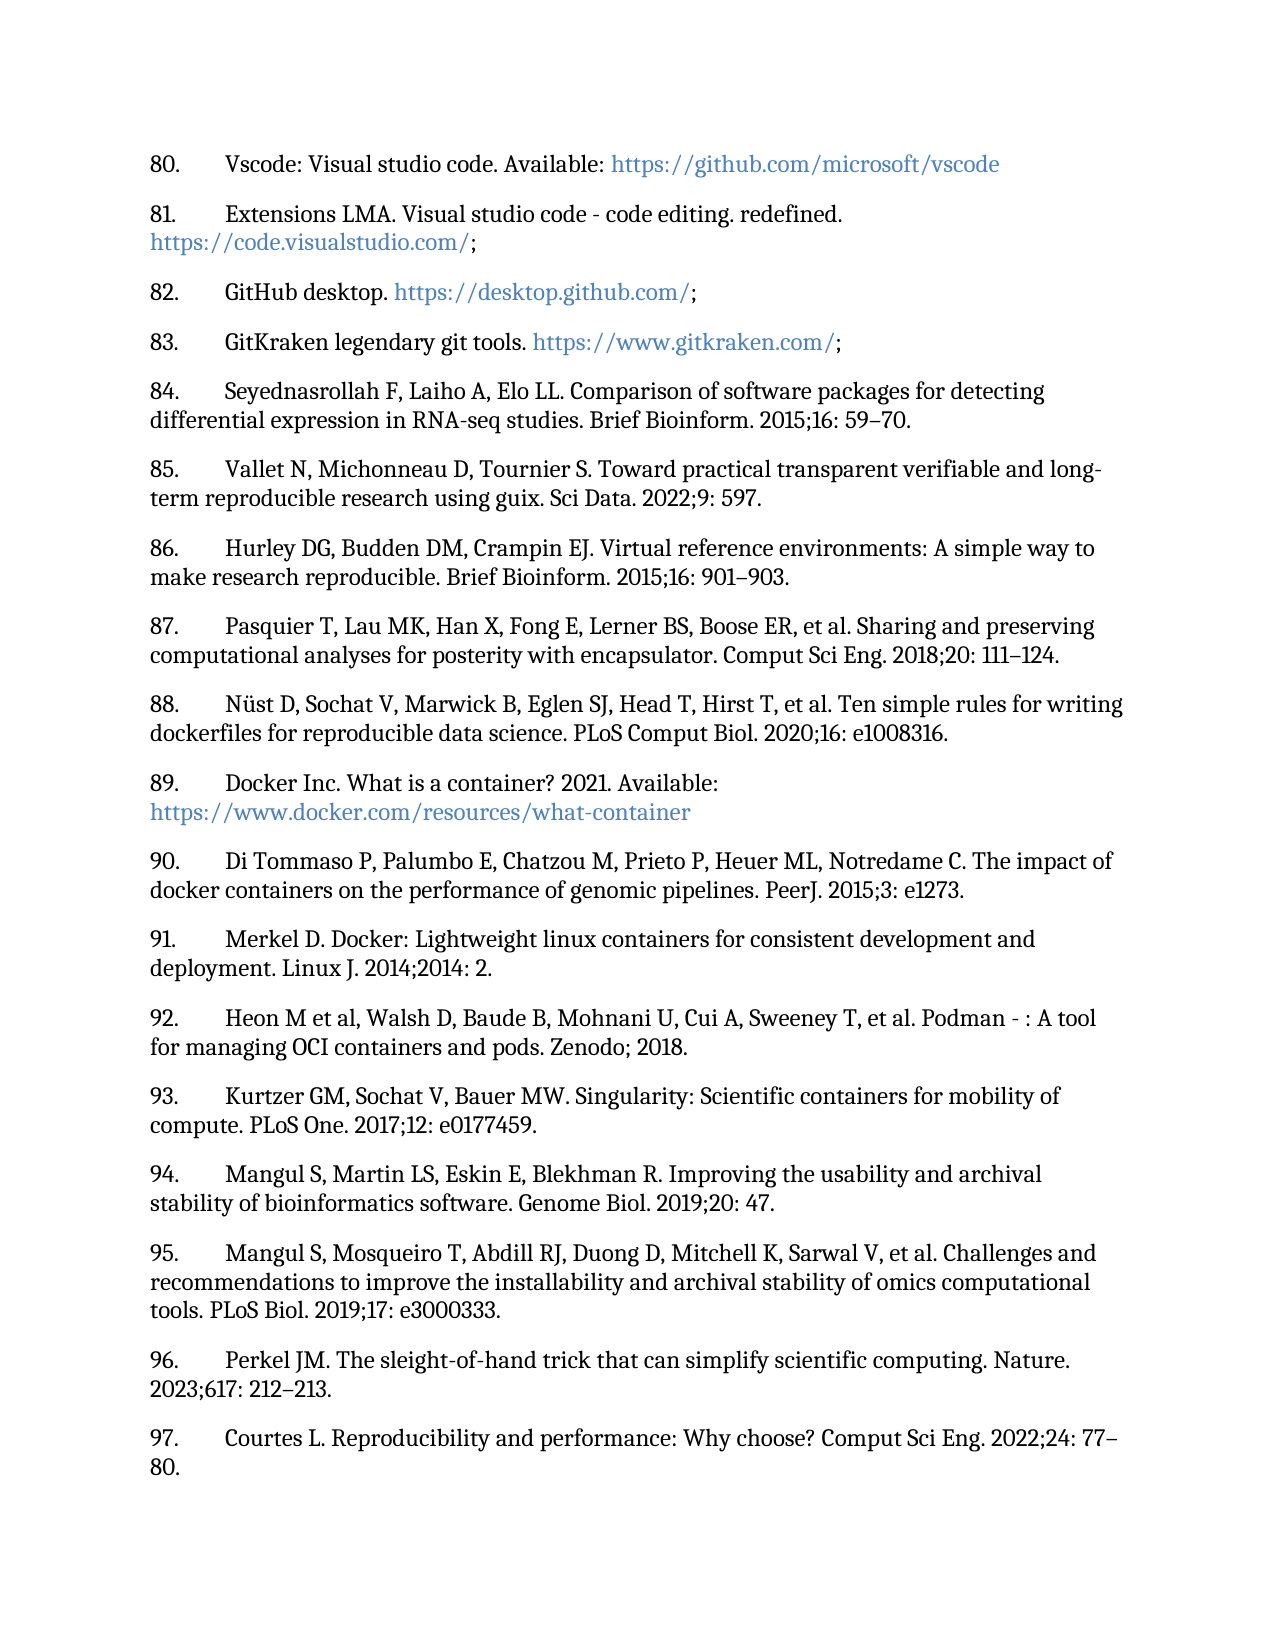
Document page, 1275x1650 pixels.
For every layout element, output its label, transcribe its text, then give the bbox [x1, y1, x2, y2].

text 84. Seyednasrollah F, Laiho A, Elo LL. Comparison of software packages for detecting differential expression in RNA-seq studies. Brief Bioinform. 2015;16: 59–70. [150, 377, 1125, 434]
text 90. Di Tommaso P, Palumbo E, Chatzou M, Prieto P, Heuer ML, Notredame C. The impact of docker containers on the performance of genomic pipelines. PeerJ. 2015;3: e1273. [150, 847, 1125, 904]
text 87. Pasquier T, Lau MK, Han X, Fong E, Lerner BS, Boose ER, et al. Sharing and preserving computational analyses for posterity with encapsulator. Comput Sci Eng. 2018;20: 111–124. [150, 612, 1125, 669]
text 86. Hurley DG, Budden DM, Crampin EJ. Virtual reference environments: A simple way to make research reproducible. Brief Bioinform. 2015;16: 901–903. [150, 534, 1125, 591]
text 94. Mangul S, Martin LS, Eskin E, Blekhman R. Improving the usability and archival stability of bioinformatics software. Genome Biol. 2019;20: 47. [150, 1160, 1125, 1218]
text 89. Docker Inc. What is a container? 2021. Available: https://www.docker.com/resources/what-container [150, 769, 1125, 826]
text 97. Courtes L. Reproducibility and performance: Why choose? Comput Sci Eng. 2022;24: 77–80. [150, 1424, 1125, 1482]
text 80. Vscode: Visual studio code. Available: https://github.com/microsoft/vscode [150, 150, 1125, 179]
text 85. Vallet N, Michonneau D, Tournier S. Toward practical transparent verifiable and long-term reproducible research using guix. Sci Data. 2022;9: 597. [150, 455, 1125, 513]
text 81. Extensions LMA. Visual studio code - code editing. redefined. https://code.visualstudio.com/; [150, 199, 1125, 257]
text 92. Heon M et al, Walsh D, Baude B, Mohnani U, Cui A, Sweeney T, et al. Podman - : A tool for managing OCI containers and pods. Zenodo; 2018. [150, 1004, 1125, 1061]
text 95. Mangul S, Mosqueiro T, Abdill RJ, Duong D, Mitchell K, Sarwal V, et al. Challenges and recommendations to improve the installability and archival stability of omics computational tools. PLoS Biol. 2019;17: e3000333. [150, 1239, 1125, 1325]
text 91. Merkel D. Docker: Lightweight linux containers for consistent development and deployment. Linux J. 2014;2014: 2. [150, 925, 1125, 983]
text 88. Nüst D, Sochat V, Marwick B, Eglen SJ, Head T, Hirst T, et al. Ten simple rules for writing dockerfiles for reproducible data science. PLoS Comput Biol. 2020;16: e1008316. [150, 690, 1125, 748]
text 82. GitHub desktop. https://desktop.github.com/; [150, 278, 1125, 307]
text 93. Kurtzer GM, Sochat V, Bauer MW. Singularity: Scientific containers for mobility of compute. PLoS One. 2017;12: e0177459. [150, 1082, 1125, 1139]
text 83. GitKraken legendary git tools. https://www.gitkraken.com/; [150, 327, 1125, 356]
text 96. Perkel JM. The sleight-of-hand trick that can simplify scientific computing. Nature. 2023;617: 212–213. [150, 1346, 1125, 1403]
